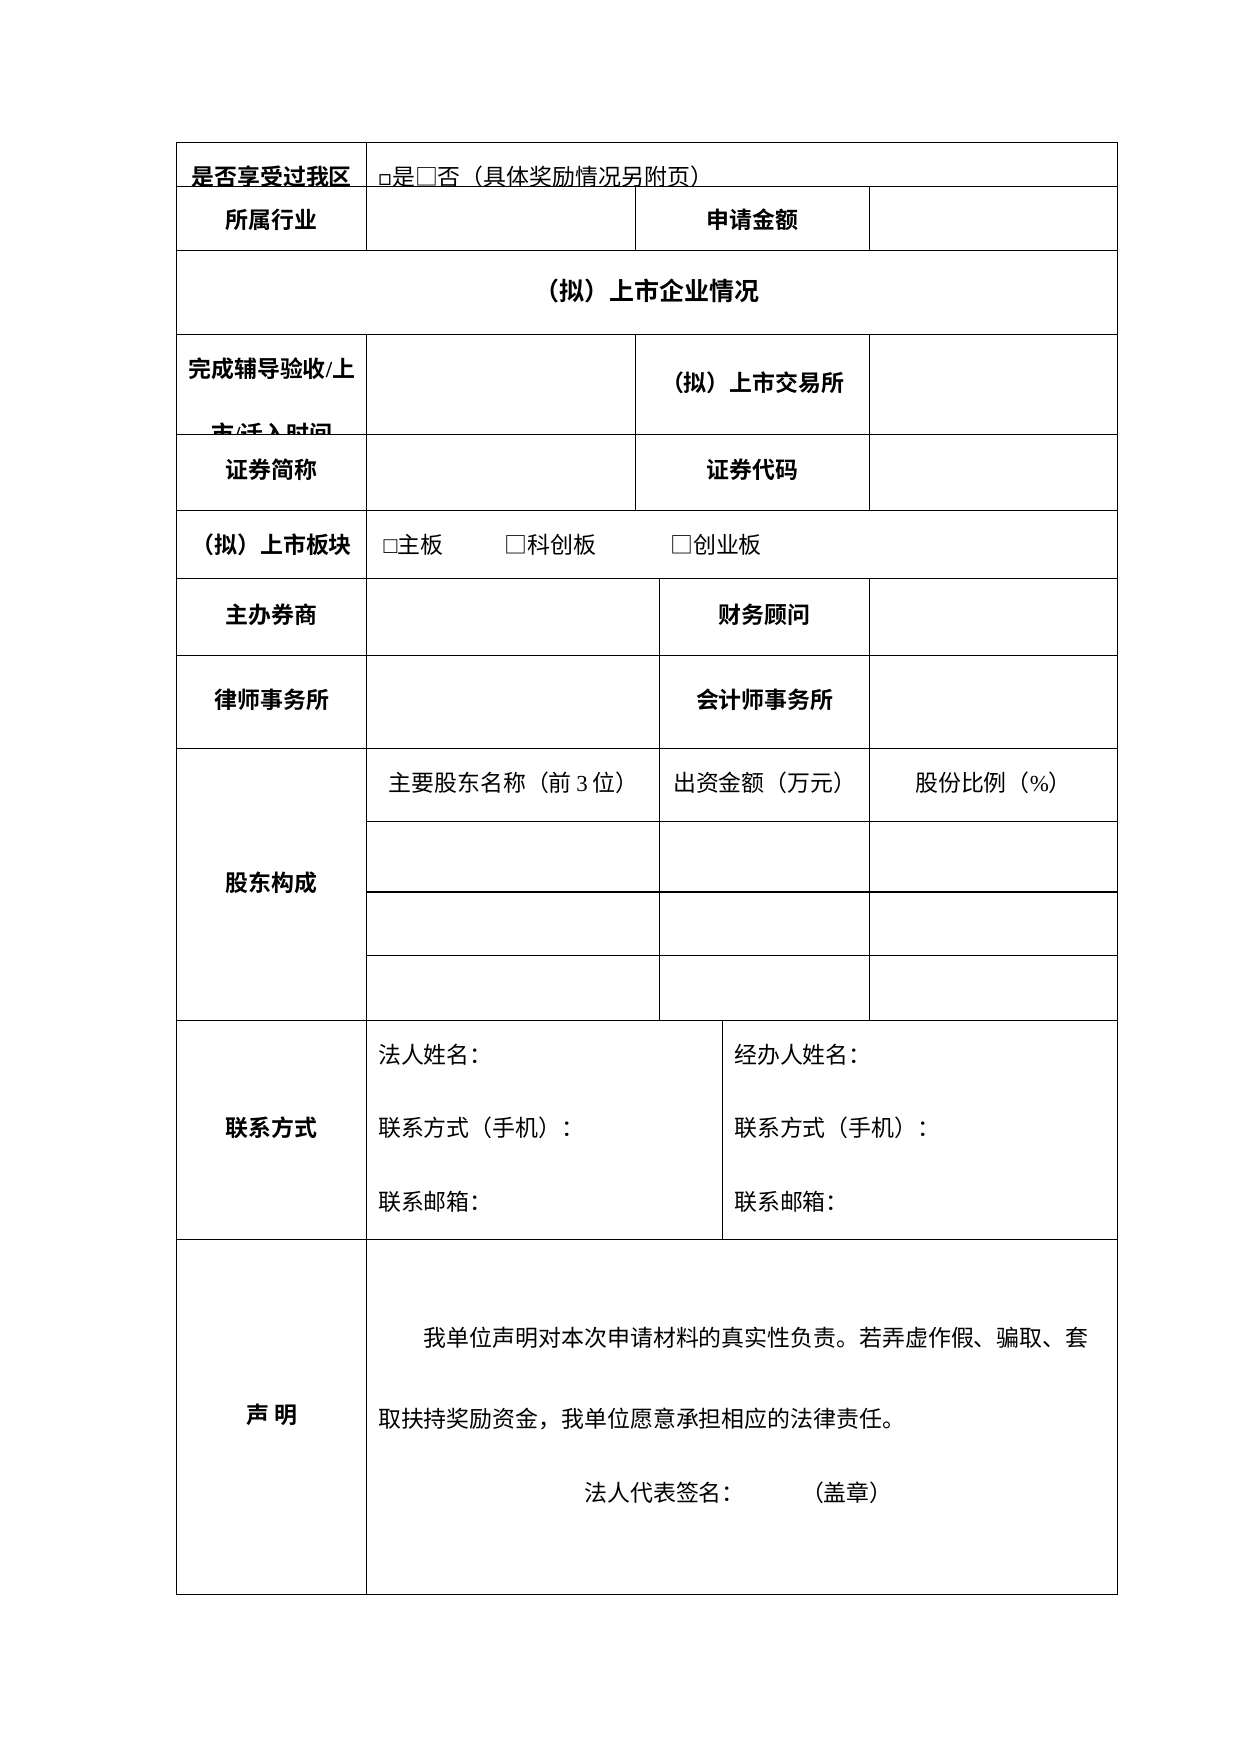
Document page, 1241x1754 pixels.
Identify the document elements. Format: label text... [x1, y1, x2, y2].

table_cell 财务顾问 [660, 579, 869, 655]
table_cell [367, 579, 659, 655]
table_cell 联系方式 [177, 1021, 366, 1239]
table_cell 我单位声明对本次申请材料的真实性负责。若弄虚作假、骗取、套取扶持奖励资金，我单位愿意承担相应的法律责任。 法人代表签名： （盖章） [367, 1240, 1117, 1594]
table_cell [367, 187, 635, 250]
table_cell [870, 335, 1117, 433]
table_cell [367, 893, 659, 955]
table_cell [870, 435, 1117, 509]
table_cell 声 明 [177, 1240, 366, 1594]
table_cell [870, 956, 1117, 1020]
table_cell [870, 579, 1117, 655]
table_cell 经办人姓名： 联系方式（手机）： 联系邮箱： [723, 1021, 1117, 1239]
table_cell [660, 822, 869, 891]
table_cell [367, 822, 659, 891]
table_cell □是□否（具体奖励情况另附页） [367, 143, 1117, 186]
table_cell 法人姓名： 联系方式（手机）： 联系邮箱： [367, 1021, 722, 1239]
table_cell [367, 335, 635, 433]
table_cell [660, 893, 869, 955]
table_cell 所属行业 [177, 187, 366, 250]
table_cell 证券代码 [636, 435, 869, 509]
table_cell 主要股东名称（前3位） [367, 749, 659, 821]
table_cell [870, 822, 1117, 891]
table_cell [870, 656, 1117, 748]
table_cell （拟）上市交易所 [636, 335, 869, 433]
table_cell 完成辅导验收/上市/迁入时间 [177, 335, 366, 433]
table_cell （拟）上市板块 [177, 511, 366, 577]
table_cell [367, 435, 635, 509]
table_cell 股份比例（%） [870, 749, 1117, 821]
table_cell 主办券商 [177, 579, 366, 655]
table_cell （拟）上市企业情况 [177, 251, 1117, 334]
table_cell [870, 893, 1117, 955]
table_cell 会计师事务所 [660, 656, 869, 748]
table_cell 证券简称 [177, 435, 366, 509]
table_cell 是否享受过我区奖励 [177, 143, 366, 186]
table_cell [367, 656, 659, 748]
table_cell □主板 □科创板 □创业板 [367, 511, 1117, 577]
table_cell [660, 956, 869, 1020]
table_cell 申请金额 [636, 187, 869, 250]
table_cell 出资金额（万元） [660, 749, 869, 821]
table_cell 股东构成 [177, 749, 366, 1020]
table_cell [870, 187, 1117, 250]
table_cell 律师事务所 [177, 656, 366, 748]
table_cell [367, 956, 659, 1020]
